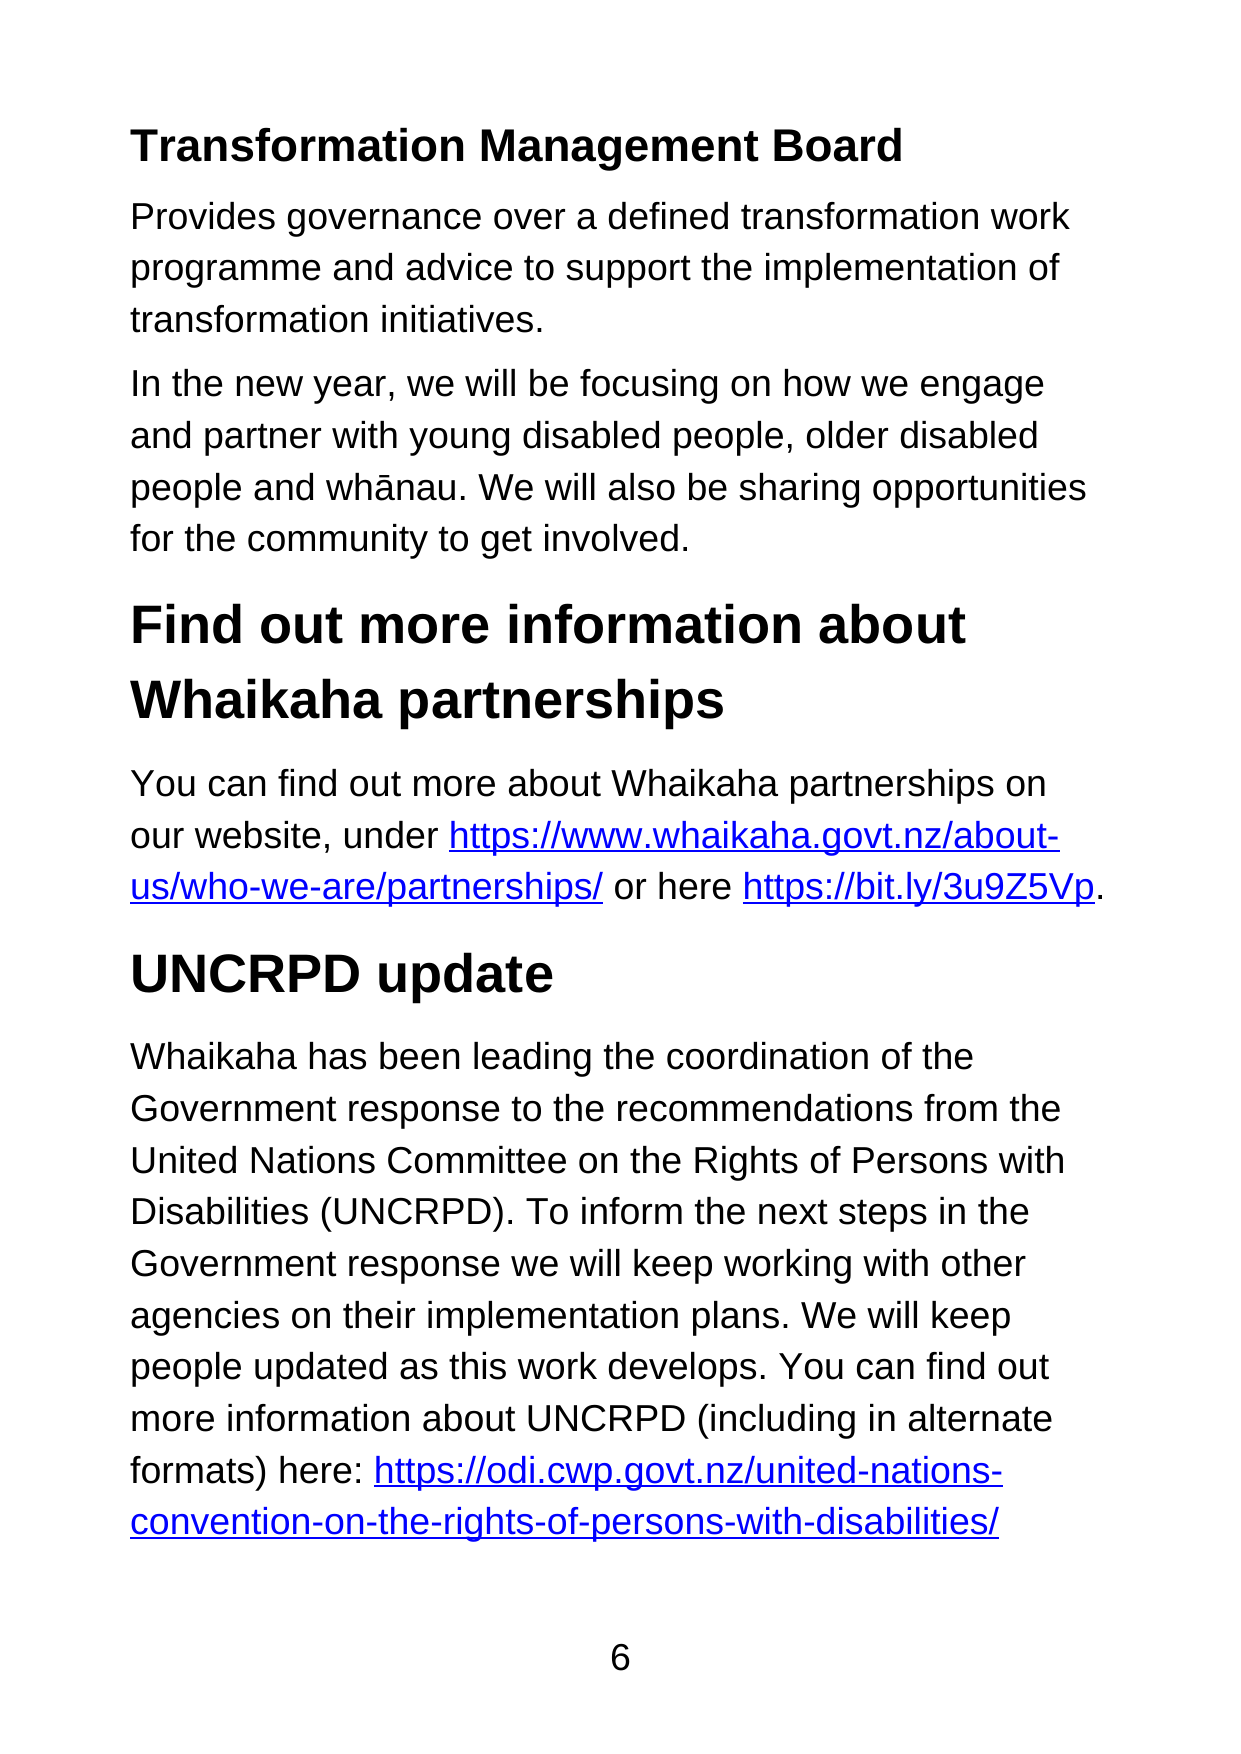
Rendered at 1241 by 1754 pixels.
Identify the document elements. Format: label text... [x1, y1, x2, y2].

text You can find out more about Whaikaha partnerships on our website, under https://www.whaikaha.govt.nz/about-us/who-we-are/partnerships/ or here https://bit.ly/3u9Z5Vp. [130, 761, 1110, 908]
text In the new year, we will be focusing on how we engage and partner with young disabled people, older disabled people and whānau. We will also be sharing opportunities for the community to get involved. [130, 361, 1110, 559]
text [130, 1034, 1110, 1543]
subtitle Transformation Management Board [130, 118, 1110, 171]
subtitle Find out more information about Whaikaha partnerships [130, 593, 1110, 730]
subtitle UNCRPD update [130, 941, 1110, 1003]
text Provides governance over a defined transformation work programme and advice to support the implementation of transformation initiatives. [130, 194, 1110, 340]
